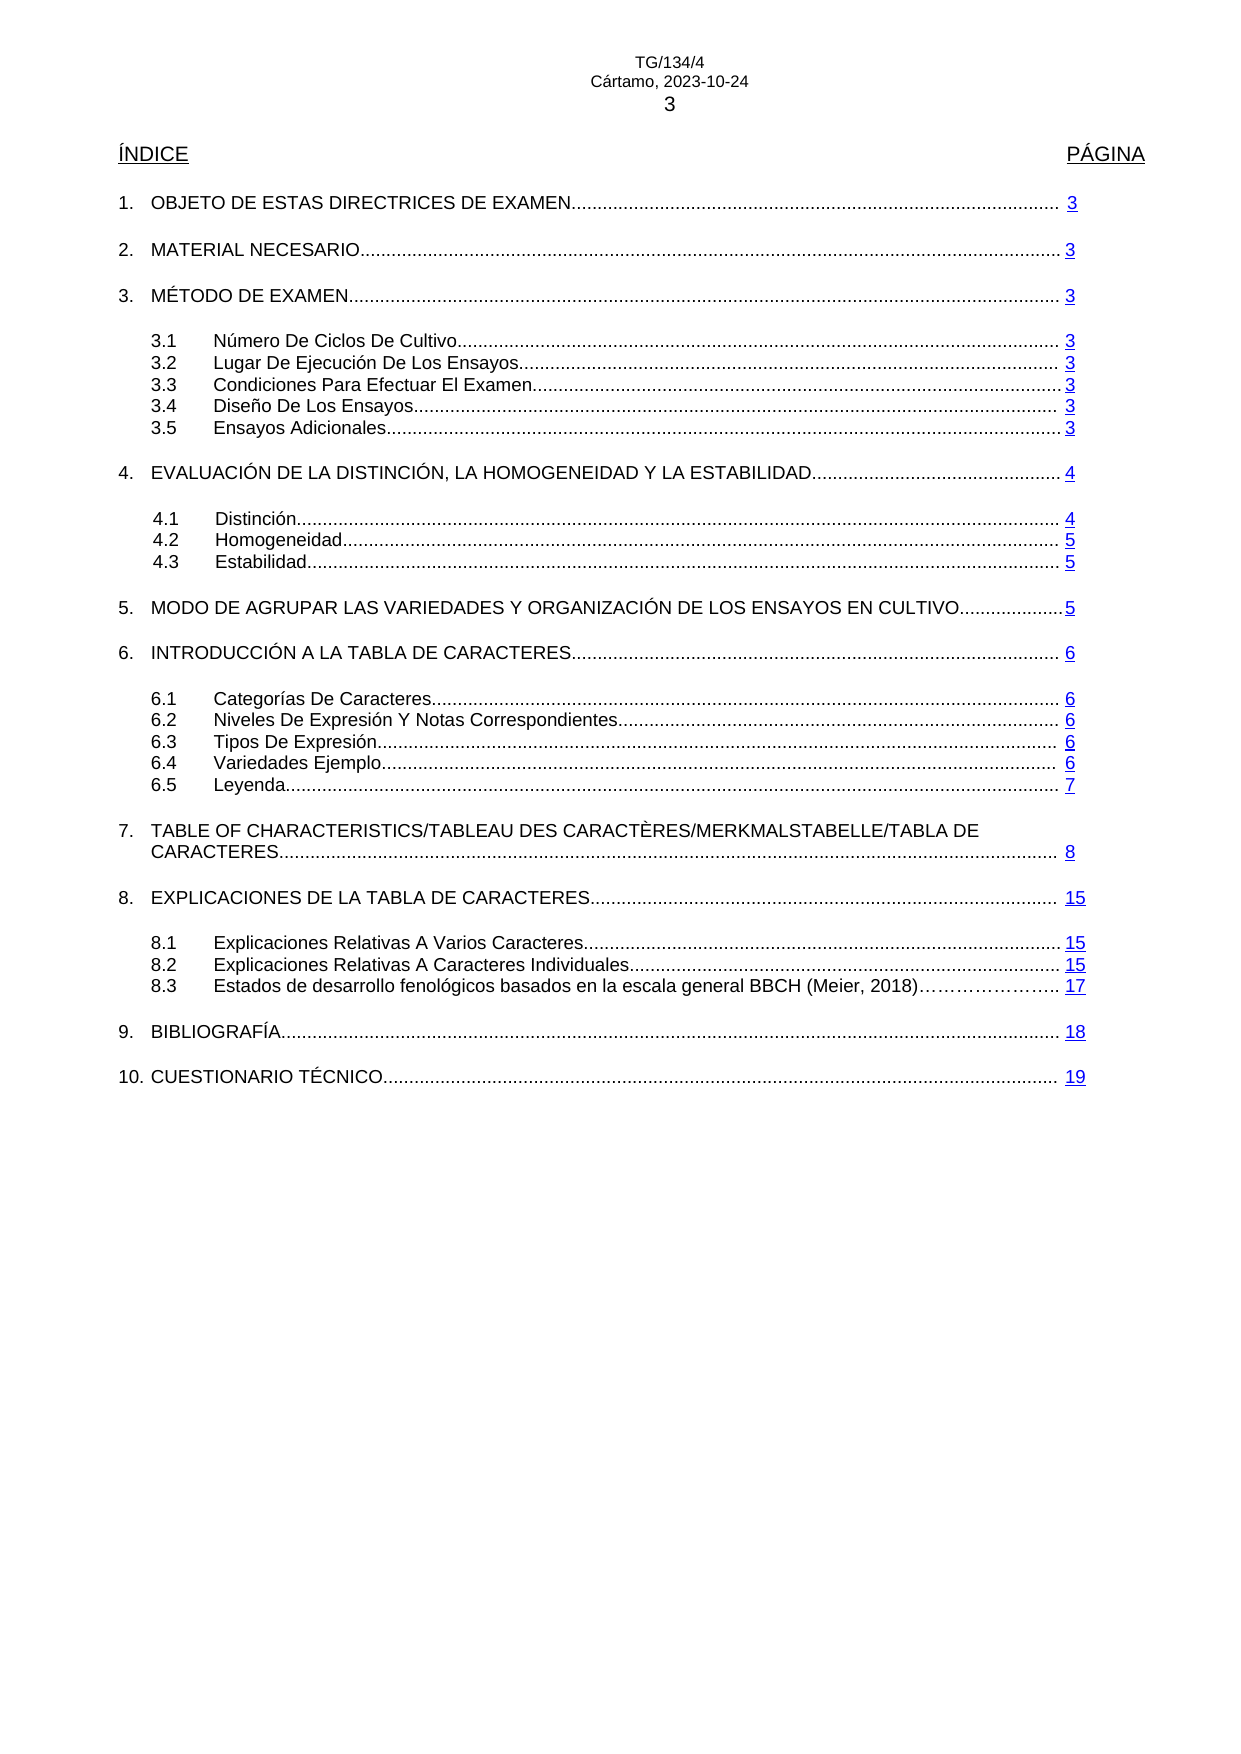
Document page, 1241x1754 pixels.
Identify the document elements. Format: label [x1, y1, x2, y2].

table_header [118, 142, 1215, 1136]
